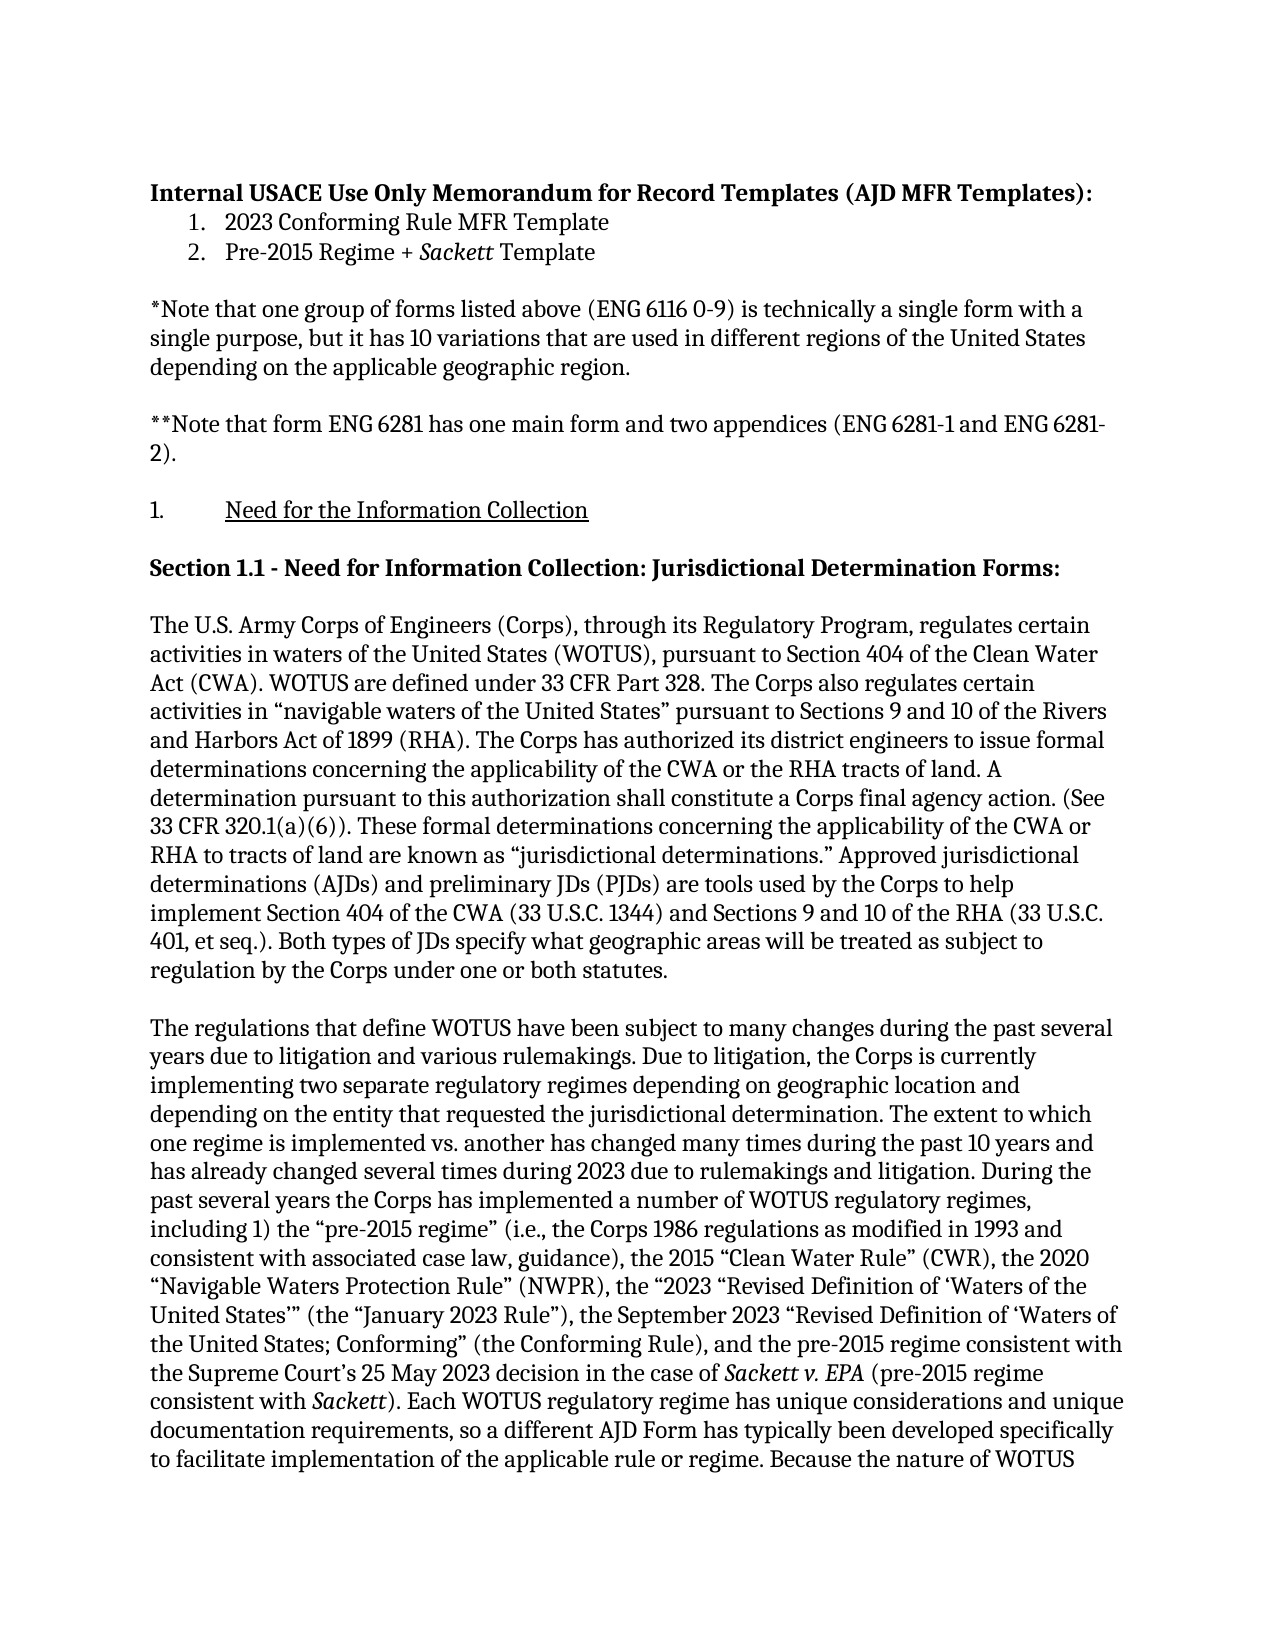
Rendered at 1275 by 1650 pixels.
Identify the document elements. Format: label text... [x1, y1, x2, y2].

list **Note that form ENG 6281 has one main form and two appendices (ENG 6281-1 and ENG 6281-2). [150, 410, 1125, 468]
list *Note that one group of forms listed above (ENG 6116 0-9) is technically a single form with a single purpose, but it has 10 variations that are used in different regions of the United States depending on the applicable geographic region. [150, 295, 1125, 382]
list Internal USACE Use Only Memorandum for Record Templates (AJD MFR Templates): [150, 179, 1125, 207]
list Pre-2015 Regime + Sackett Template [187, 237, 1125, 267]
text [150, 1013, 1125, 1473]
text Section 1.1 - Need for Information Collection: Jurisdictional Determination Forms: [150, 553, 1125, 582]
list 2023 Conforming Rule MFR Template [187, 207, 1125, 237]
text 1. Need for the Information Collection [150, 496, 1125, 525]
text The U.S. Army Corps of Engineers (Corps), through its Regulatory Program, regulates certain activities in waters of the United States (WOTUS), pursuant to Section 404 of the Clean Water Act (CWA). WOTUS are defined under 33 CFR Part 328. The Corps also regulates certain activities in “navigable waters of the United States” pursuant to Sections 9 and 10 of the Rivers and Harbors Act of 1899 (RHA). The Corps has authorized its district engineers to issue formal determinations concerning the applicability of the CWA or the RHA tracts of land. A determination pursuant to this authorization shall constitute a Corps final agency action. (See 33 CFR 320.1(a)(6)). These formal determinations concerning the applicability of the CWA or RHA to tracts of land are known as “jurisdictional determinations.” Approved jurisdictional determinations (AJDs) and preliminary JDs (PJDs) are tools used by the Corps to help implement Section 404 of the CWA (33 U.S.C. 1344) and Sections 9 and 10 of the RHA (33 U.S.C. 401, et seq.). Both types of JDs specify what geographic areas will be treated as subject to regulation by the Corps under one or both statutes. [150, 611, 1125, 985]
